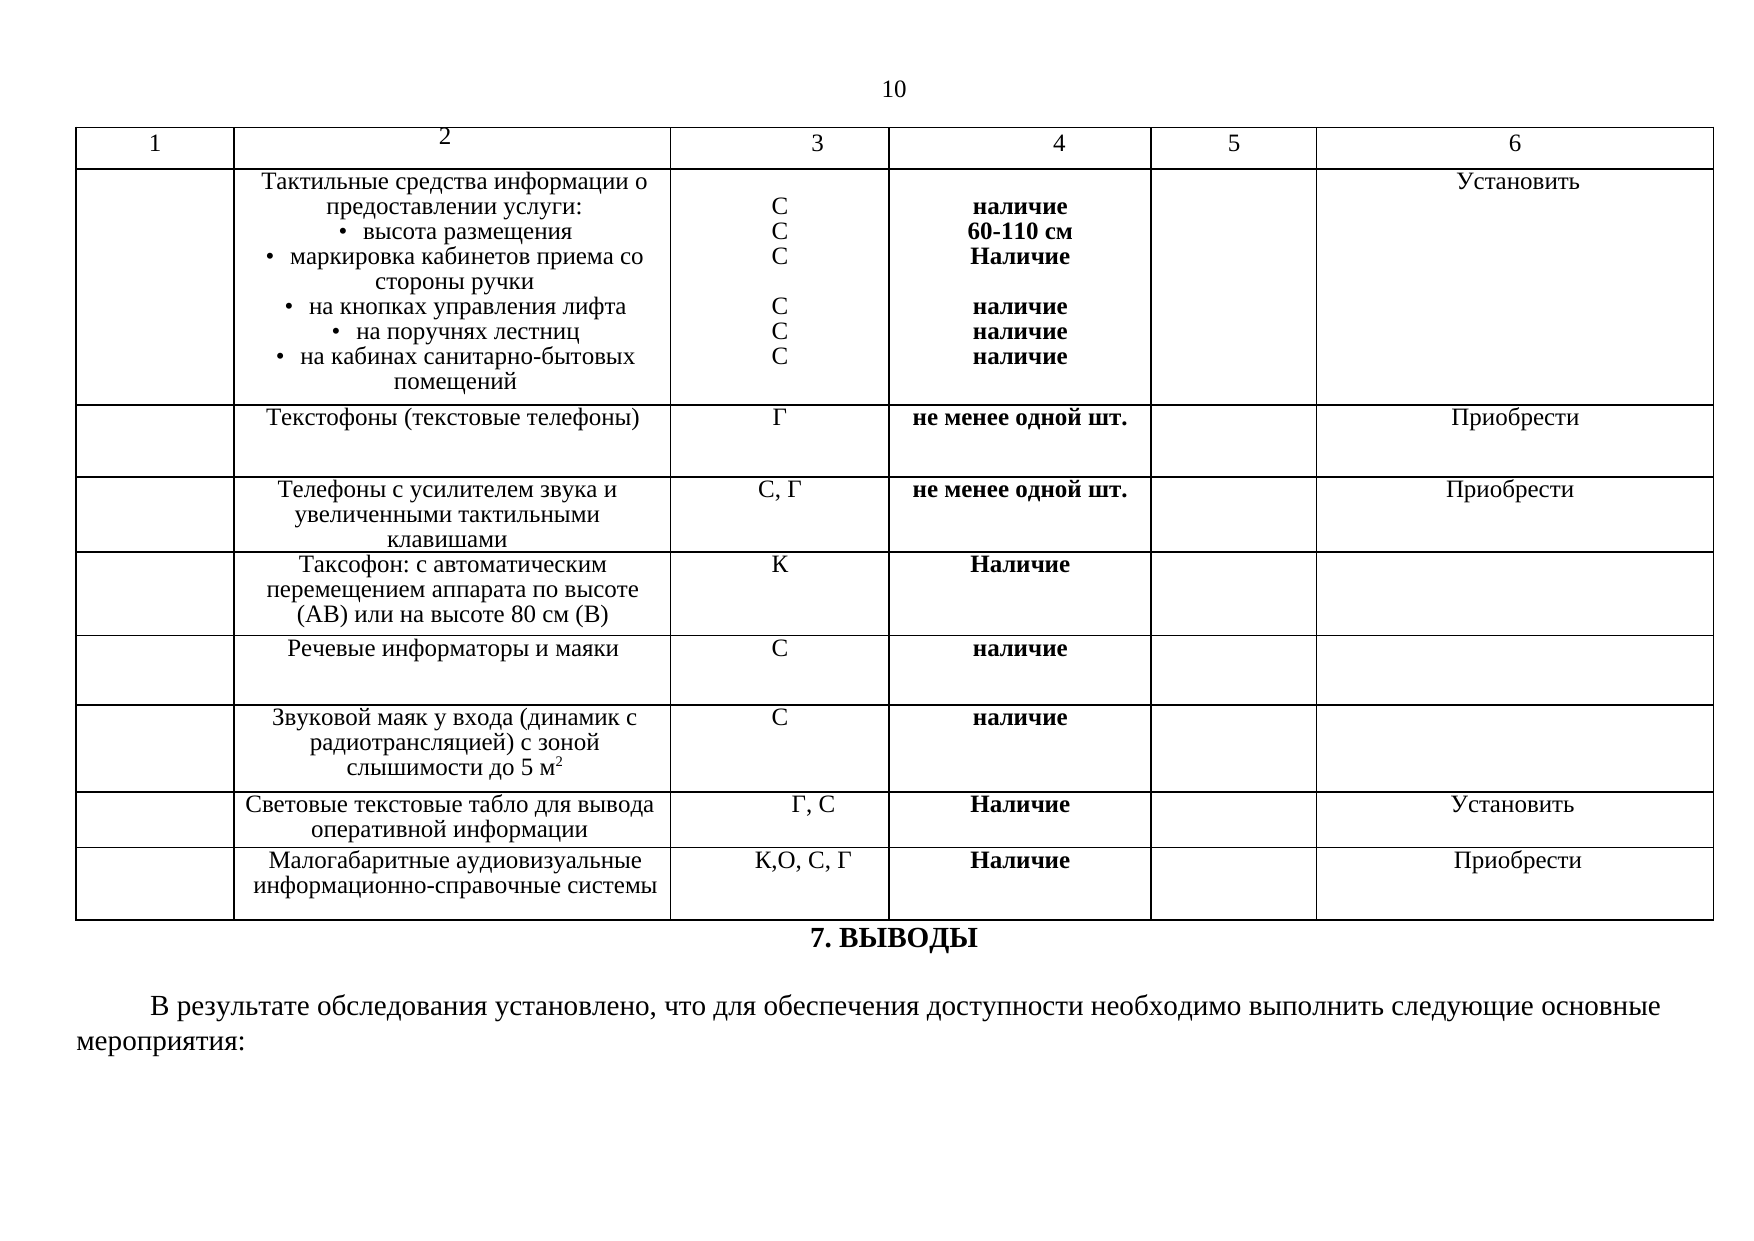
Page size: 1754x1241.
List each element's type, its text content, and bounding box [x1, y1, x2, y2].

table_cell Наличие [890, 553, 1150, 635]
table_cell [77, 793, 233, 846]
table_cell Приобрести [1317, 848, 1713, 919]
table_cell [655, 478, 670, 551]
table_cell Приобрести [1317, 478, 1713, 551]
table_cell С [671, 706, 888, 791]
table_cell Г, С [671, 793, 888, 846]
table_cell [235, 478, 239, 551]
table_cell Речевые информаторы и маяки [235, 636, 670, 704]
table_cell Звуковой маяк у входа (динамик с радиотрансляцией) с зоной слышимости до [235, 706, 670, 791]
table_cell Тактильные средства информации о предоставлении услуги: • высота размещения • маркировка кабинетов приема со стороны ручки • на кнопках управления лифта • на поручнях лестниц • на кабинах санитарно-бытовых помещений [235, 170, 670, 404]
table_cell [77, 553, 233, 635]
table_header 6 [1317, 128, 1713, 168]
table_cell [77, 848, 233, 919]
table_cell С С С С С С [671, 170, 888, 404]
table_cell К,О, С, Г [671, 848, 888, 919]
table_header 4 [890, 128, 1150, 168]
table_cell [1152, 478, 1316, 551]
table_cell Таксофон: с автоматическим перемещением аппарата по высоте (АВ) или на высоте (В) [235, 553, 670, 635]
table_cell [1152, 553, 1316, 635]
table_header 1 [77, 128, 233, 168]
table_cell С, Г [671, 478, 888, 551]
table_cell С [671, 636, 888, 704]
table_cell [77, 406, 233, 476]
table_cell Малогабаритные аудиовизуальные информационно-справочные системы [235, 848, 670, 919]
text В результате обследования установлено, что для обеспечения доступности необходимо выполнить следующие основные мероприятия: [76, 988, 1713, 1057]
table_cell [1152, 636, 1316, 704]
table_cell Приобрести [1317, 406, 1713, 476]
table_cell [1152, 706, 1316, 791]
table_cell [1152, 848, 1316, 919]
table_cell К [671, 553, 888, 635]
table_cell [77, 706, 233, 791]
table_cell Г [671, 406, 888, 476]
table_cell Текстофоны (текстовые телефоны) [235, 406, 670, 476]
table_cell [1317, 706, 1713, 791]
table_header 5 [1152, 128, 1316, 168]
table_cell Установить [1317, 170, 1713, 404]
table_cell Наличие [890, 848, 1150, 919]
table_cell [77, 478, 233, 551]
table_cell не менее одной шт. [890, 406, 1150, 476]
table_cell наличие [890, 706, 1150, 791]
table_cell Установить [1317, 793, 1713, 846]
table_header 3 [671, 128, 888, 168]
table_cell наличие [890, 636, 1150, 704]
table_cell [77, 636, 233, 704]
table_cell [1152, 793, 1316, 846]
table_cell Наличие [890, 793, 1150, 846]
table_header 2 [235, 128, 670, 168]
table_cell [1317, 636, 1713, 704]
table_cell [1152, 406, 1316, 476]
table_cell Световые текстовые табло для вывода оперативной информации [235, 793, 670, 846]
text 7. ВЫВОДЫ [75, 921, 1713, 954]
table_cell [1317, 553, 1713, 635]
table_cell не менее одной шт. [890, 478, 1150, 551]
table_cell наличие 60- Наличие наличие наличие наличие [890, 170, 1150, 404]
table_cell [77, 170, 233, 404]
table_cell [1152, 170, 1316, 404]
